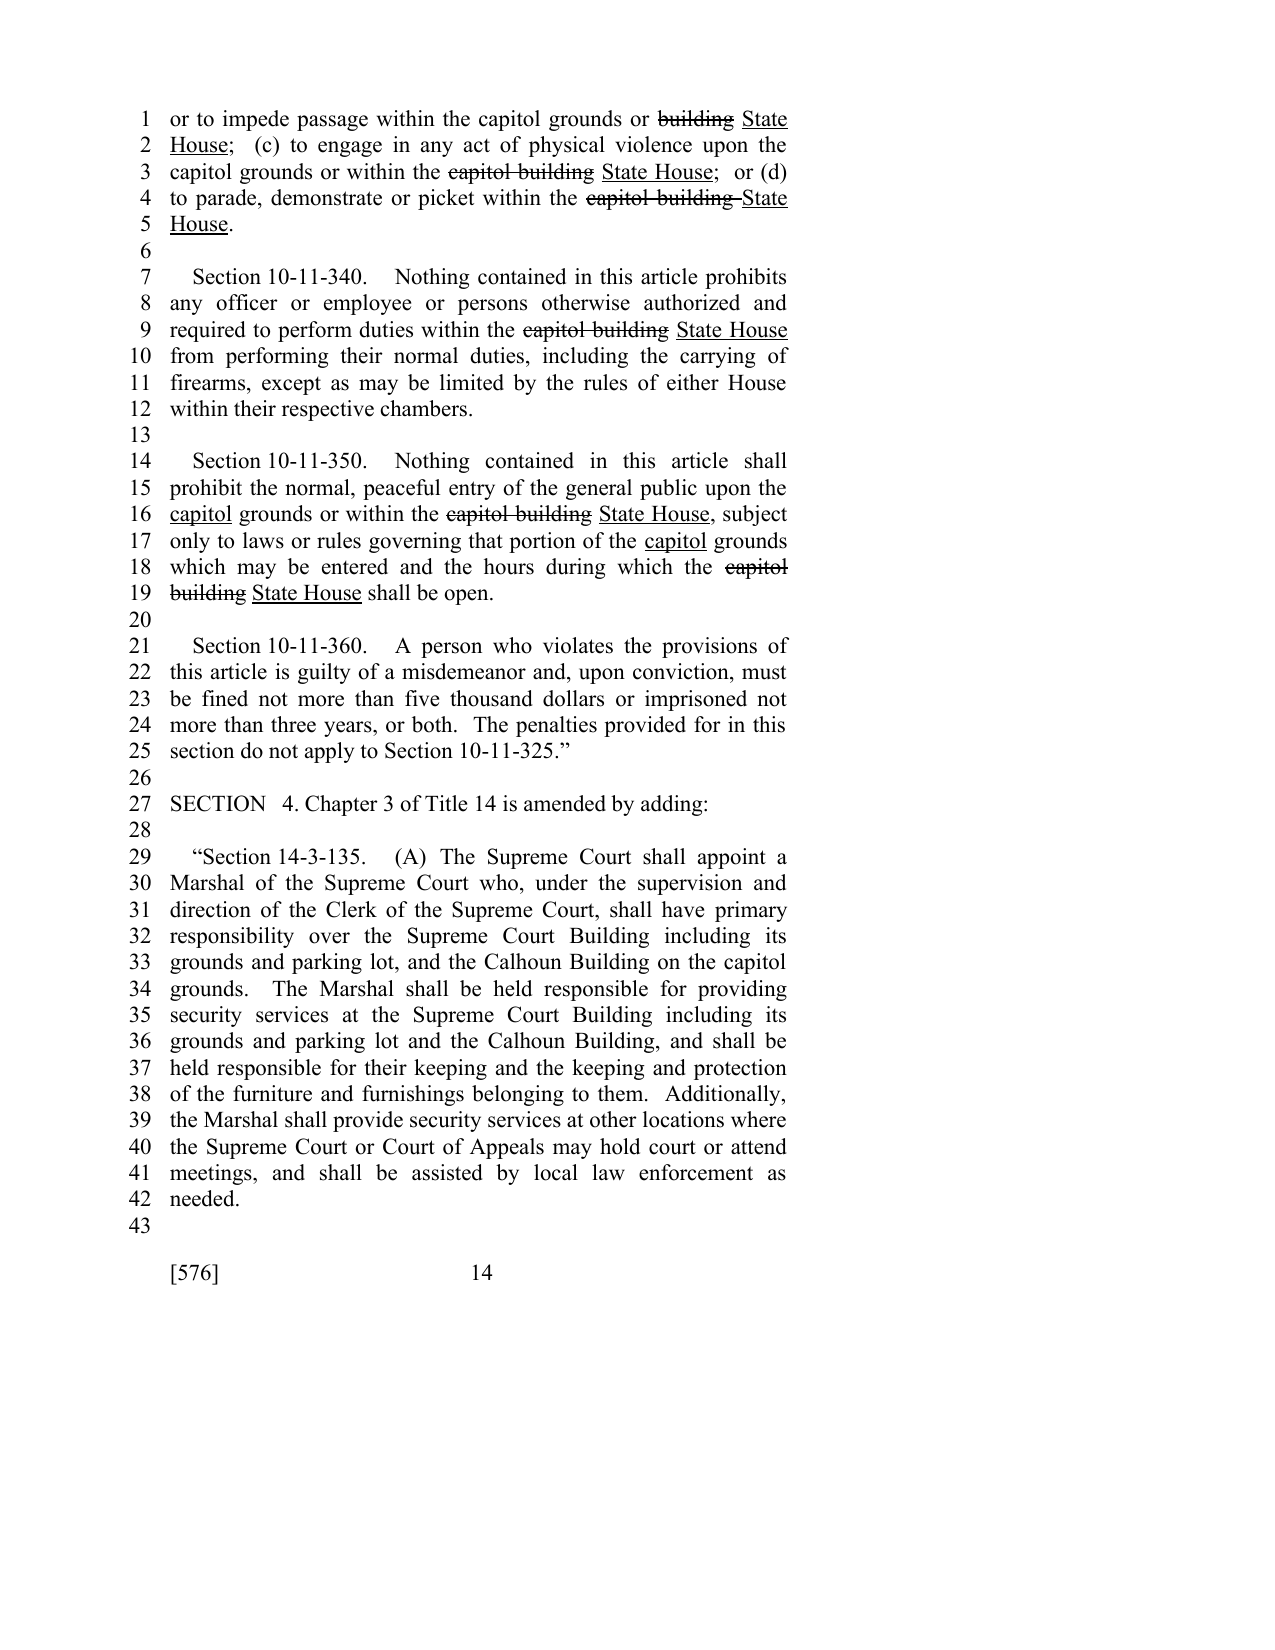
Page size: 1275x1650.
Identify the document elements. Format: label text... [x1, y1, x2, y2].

text Section 10-11-360. A person who violates the provisions of this article is guilty of a misdemeanor and, upon conviction, must be fined not more than five thousand dollars or imprisoned not more than three years, or both. The penalties provided for in this section do not apply to Section 10-11-325.” [169, 632, 787, 764]
text Section 10-11-350. Nothing contained in this article shall prohibit the normal, peaceful entry of the general public upon the capitol grounds or within the capitol building State House, subject only to laws or rules governing that portion of the capitol grounds which may be entered and the hours during which the capitol building State House shall be open. [169, 448, 787, 606]
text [169, 105, 787, 237]
text SECTION 4. Chapter 3 of Title 14 is amended by adding: [169, 790, 787, 817]
text “Section 14-3-135. (A) The Supreme Court shall appoint a Marshal of the Supreme Court who, under the supervision and direction of the Clerk of the Supreme Court, shall have primary responsibility over the Supreme Court Building including its grounds and parking lot, and the Calhoun Building on the capitol grounds. The Marshal shall be held responsible for providing security services at the Supreme Court Building including its grounds and parking lot and the Calhoun Building, and shall be held responsible for their keeping and the keeping and protection of the furniture and furnishings belonging to them. Additionally, the Marshal shall provide security services at other locations where the Supreme Court or Court of Appeals may hold court or attend meetings, and shall be assisted by local law enforcement as needed. [169, 843, 787, 1212]
text Section 10-11-340. Nothing contained in this article prohibits any officer or employee or persons otherwise authorized and required to perform duties within the capitol building State House from performing their normal duties, including the carrying of firearms, except as may be limited by the rules of either House within their respective chambers. [169, 263, 787, 421]
